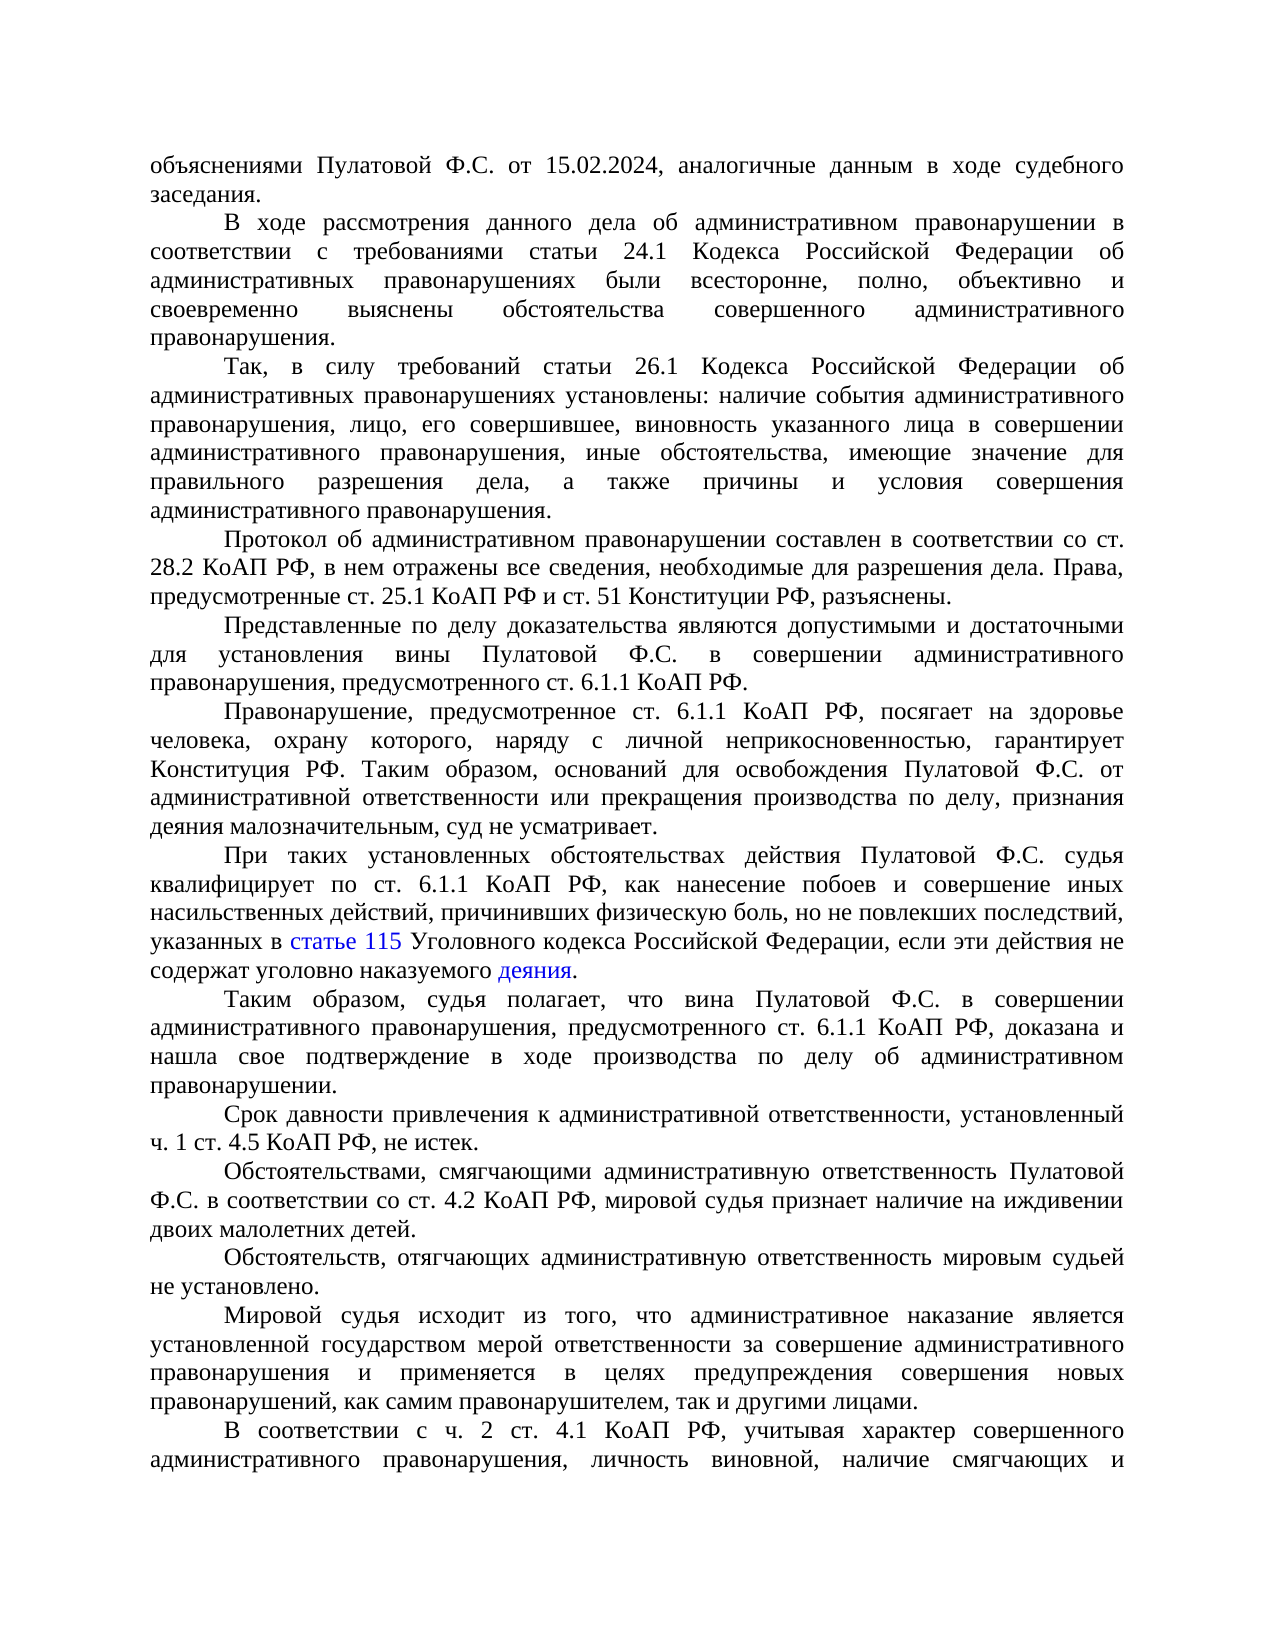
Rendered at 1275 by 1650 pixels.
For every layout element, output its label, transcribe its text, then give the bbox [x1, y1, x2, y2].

text Таким образом, судья полагает, что вина Пулатовой Ф.С. в совершении административного правонарушения, предусмотренного ст. 6.1.1 КоАП РФ, доказана и нашла свое подтверждение в ходе производства по делу об административном правонарушении. [150, 984, 1125, 1099]
text При таких установленных обстоятельствах действия Пулатовой Ф.С. судья квалифицирует по ст. 6.1.1 КоАП РФ, как нанесение побоев и совершение иных насильственных действий, причинивших физическую боль, но не повлекших последствий, указанных в статье 115 Уголовного кодекса Российской Федерации, если эти действия не содержат уголовно наказуемого деяния. [150, 840, 1125, 984]
text Протокол об административном правонарушении составлен в соответствии со ст. 28.2 КоАП РФ, в нем отражены все сведения, необходимые для разрешения дела. Права, предусмотренные ст. 25.1 КоАП РФ и ст. 51 Конституции РФ, разъяснены. [150, 524, 1125, 610]
text Правонарушение, предусмотренное ст. 6.1.1 КоАП РФ, посягает на здоровье человека, охрану которого, наряду с личной неприкосновенностью, гарантирует Конституция РФ. Таким образом, оснований для освобождения Пулатовой Ф.С. от административной ответственности или прекращения производства по делу, признания деяния малозначительным, суд не усматривает. [150, 696, 1125, 840]
text Представленные по делу доказательства являются допустимыми и достаточными для установления вины Пулатовой Ф.С. в совершении административного правонарушения, предусмотренного ст. 6.1.1 КоАП РФ. [150, 610, 1125, 696]
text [150, 150, 1125, 207]
text В ходе рассмотрения данного дела об административном правонарушении в соответствии с требованиями статьи 24.1 Кодекса Российской Федерации об административных правонарушениях были всесторонне, полно, объективно и своевременно выяснены обстоятельства совершенного административного правонарушения. [150, 207, 1125, 351]
text Так, в силу требований статьи 26.1 Кодекса Российской Федерации об административных правонарушениях установлены: наличие события административного правонарушения, лицо, его совершившее, виновность указанного лица в совершении административного правонарушения, иные обстоятельства, имеющие значение для правильного разрешения дела, а также причины и условия совершения административного правонарушения. [150, 351, 1125, 524]
text Обстоятельствами, смягчающими административную ответственность Пулатовой Ф.С. в соответствии со ст. 4.2 КоАП РФ, мировой судья признает наличие на иждивении двоих малолетних детей. [150, 1156, 1125, 1242]
text Обстоятельств, отягчающих административную ответственность мировым судьей не установлено. [150, 1242, 1125, 1300]
text Мировой судья исходит из того, что административное наказание является установленной государством мерой ответственности за совершение административного правонарушения и применяется в целях предупреждения совершения новых правонарушений, как самим правонарушителем, так и другими лицами. [150, 1300, 1125, 1415]
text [150, 1415, 1125, 1472]
text Срок давности привлечения к административной ответственности, установленный ч. 1 ст. 4.5 КоАП РФ, не истек. [150, 1099, 1125, 1156]
